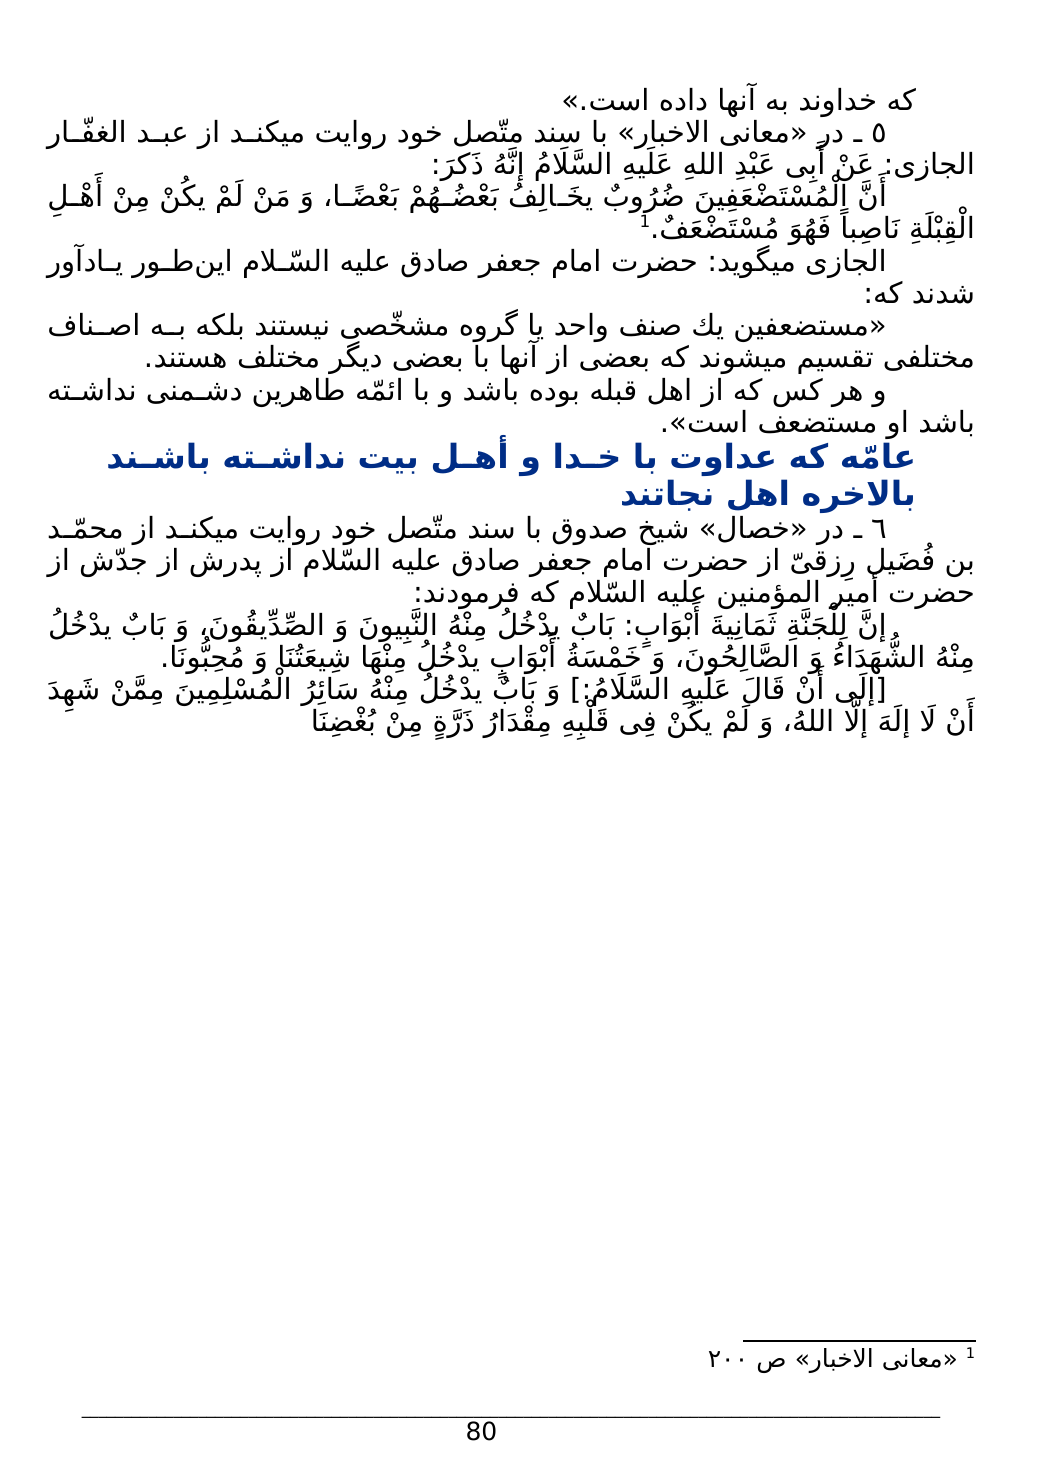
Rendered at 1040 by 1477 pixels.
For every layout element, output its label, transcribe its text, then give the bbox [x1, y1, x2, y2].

text الجازى میگوید: حضرت امام جعفر صادق علیه السّلام این‌طور یادآور شدند كه: [47, 246, 975, 310]
text [إلَى أَنْ قَالَ عَلَیهِ السَّلَامُ:] وَ بَابٌ یدْخُلُ مِنْهُ سَائِرُ الْمُسْلِمِینَ مِمَّنْ شَهِدَ أَنْ لَا إلَهَ إلَّا اللهُ، وَ لَمْ یكُنْ فِى قَلْبِهِ مِقْدَارُ ذَرَّةٍ مِنْ بُغْضِنَا [47, 674, 975, 738]
text و هر كس كه از اهل قبله بوده باشد و با ائمّه طاهرین دشمنى نداشته باشد او مستضعف است». [47, 374, 975, 439]
text إنَّ لِلْجَنَّةِ ثَمَانِیةَ أَبْوَابٍ: بَابٌ یدْخُلُ مِنْهُ النَّبِیونَ وَ الصِّدِّیقُونَ، وَ بَابٌ یدْخُلُ مِنْهُ الشُّهَدَاءُ وَ الصَّالِحُونَ، وَ خَمْسَةُ أَبْوَابٍ یدْخُلُ مِنْهَا شِیعَتُنَا وَ مُحِبُّونَا. [47, 609, 975, 674]
subtitle عامّه كه عداوت با خدا و أهل بیت نداشته باشند بالاخره اهل نجاتند [106, 439, 916, 513]
text ٦ ـ در «خصال» شیخ صدوق با سند متّصل خود روایت میكند از محمّد بن فُضَیل رِزقىّ از حضرت امام جعفر صادق علیه السّلام از پدرش از جدّش از حضرت أمیر المؤمنین علیه السّلام كه فرمودند: [47, 513, 975, 609]
text أَنَّ الْمُسْتَضْعَفِینَ ضُرُوبٌ یخَالِفُ بَعْضُهُمْ بَعْضًا، وَ مَنْ لَمْ یكُنْ مِنْ أَهْلِ الْقِبْلَةِ نَاصِباً فَهُوَ مُسْتَضْعَفٌ. [47, 181, 975, 246]
text كه خداوند به آنها داده است.» [47, 84, 975, 117]
text «مستضعفین یك صنف واحد یا گروه مشخّصى نیستند بلكه به اصناف مختلفى تقسیم میشوند كه بعضى از آنها با بعضى دیگر مختلف هستند. [47, 310, 975, 374]
text ٥ ـ در «معانى الاخبار» با سند متّصل خود روایت میكند از عبد الغفّار الجازى: عَنْ أَبِى عَبْدِ اللهِ عَلَیهِ السَّلَامُ إنَّهُ ذَکرَ: [47, 117, 975, 181]
